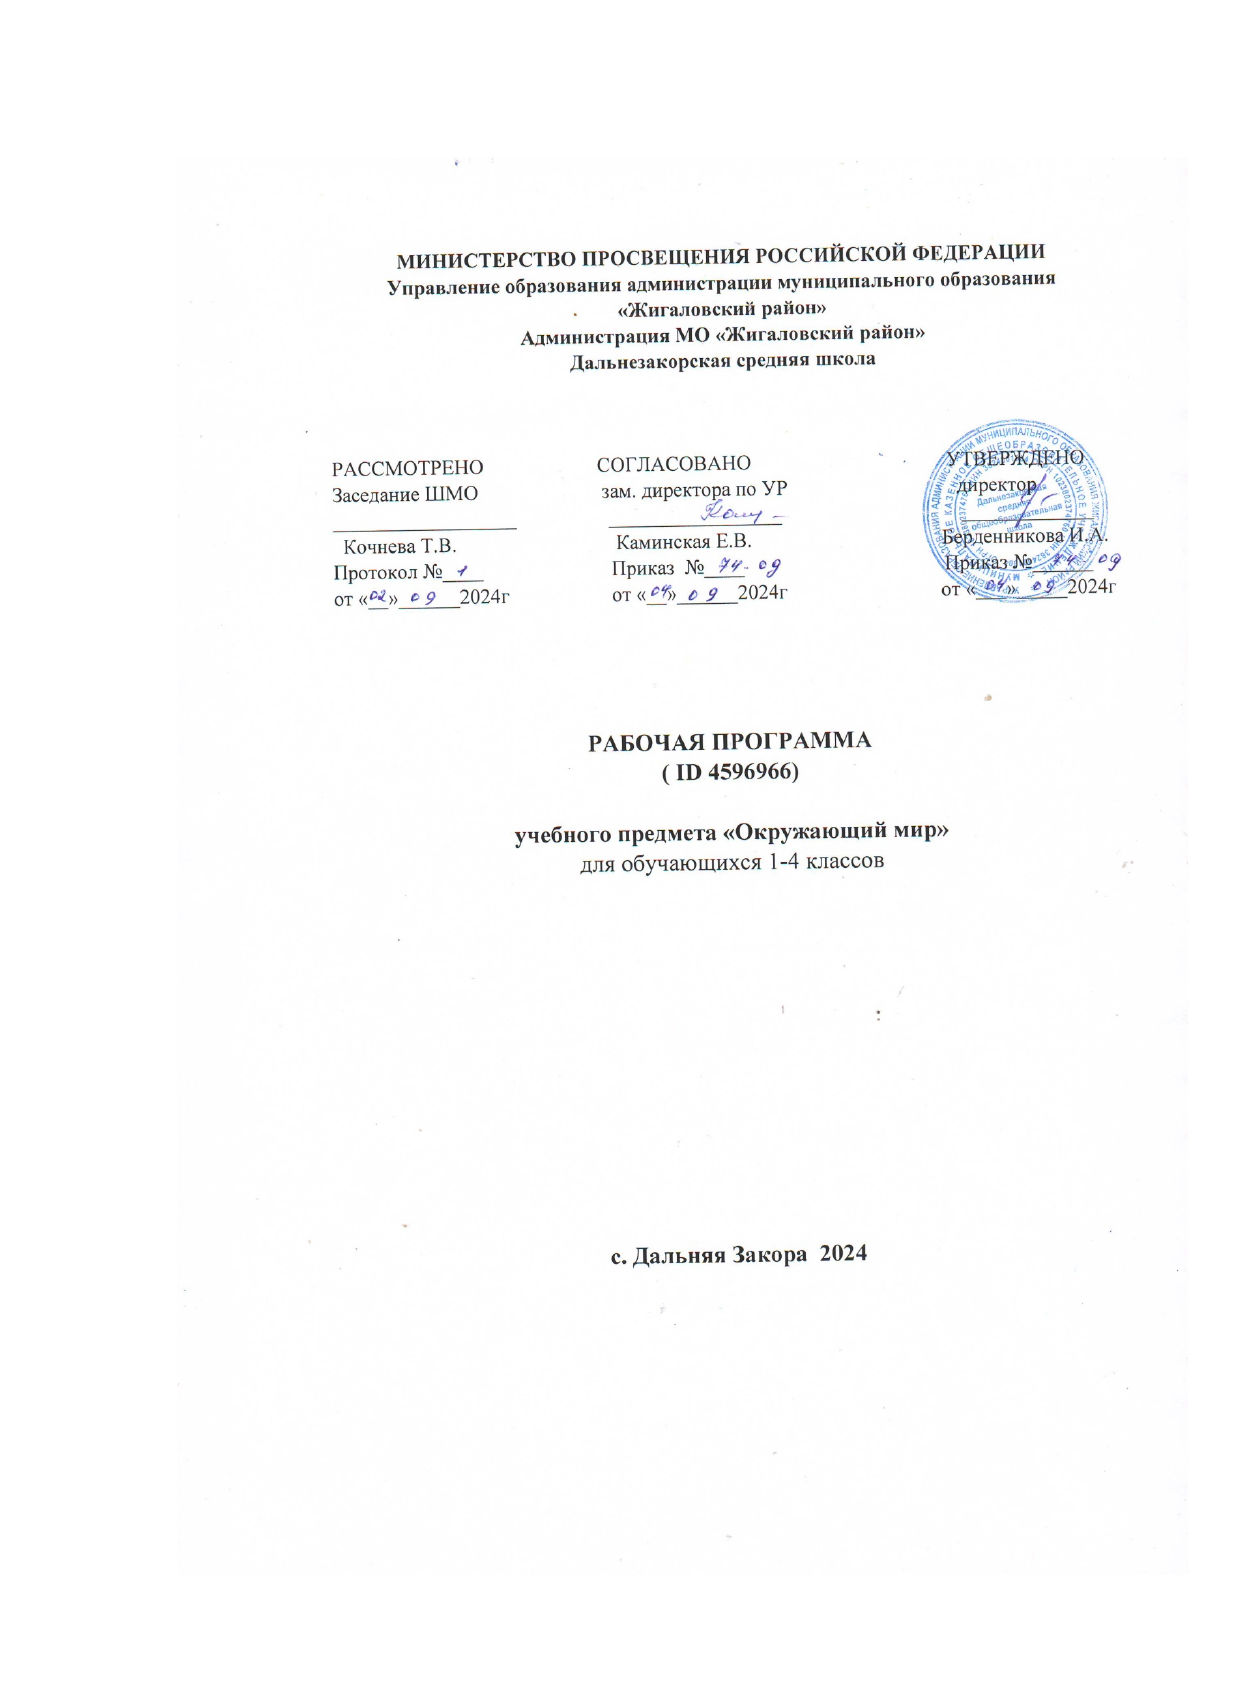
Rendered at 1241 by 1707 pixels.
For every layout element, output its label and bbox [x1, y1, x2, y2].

picture [177, 150, 1189, 1580]
